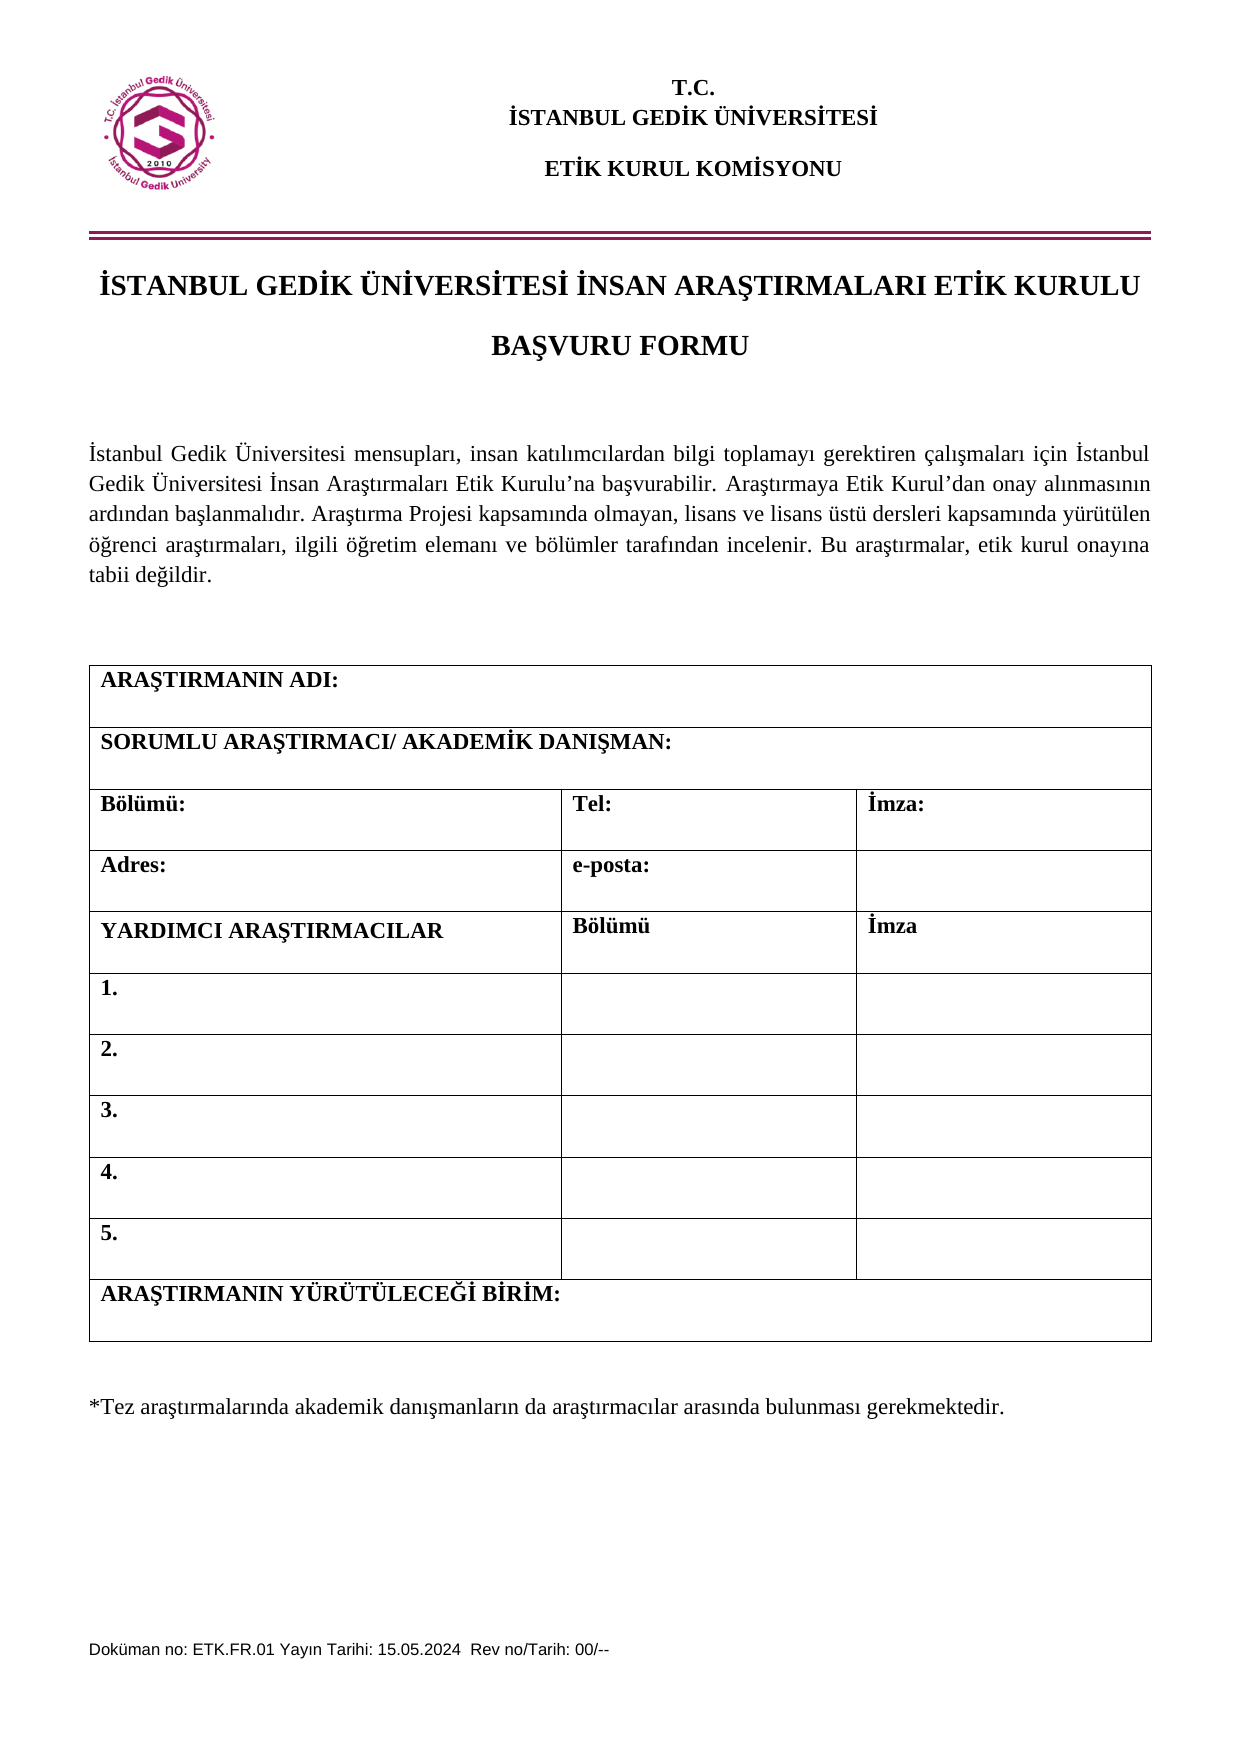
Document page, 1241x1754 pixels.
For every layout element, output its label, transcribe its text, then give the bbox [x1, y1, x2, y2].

table_cell 2. [90, 1035, 561, 1095]
table_cell [562, 1219, 856, 1279]
table_cell [857, 1219, 1151, 1279]
table_cell Adres: [90, 851, 561, 911]
text *Tez araştırmalarında akademik danışmanların da araştırmacılar arasında bulunması gerekmektedir. [89, 1393, 1152, 1419]
table_cell Bölümü: [90, 790, 561, 850]
table_cell ARAŞTIRMANIN YÜRÜTÜLECEĞİ BİRİM: [90, 1280, 1151, 1341]
table_cell Tel: [562, 790, 856, 850]
picture [100, 73, 218, 192]
table_cell [562, 1158, 856, 1218]
table_cell [562, 1096, 856, 1157]
text İstanbul Gedik Üniversitesi mensupları, insan katılımcılardan bilgi toplamayı gerektiren çalışmaları için İstanbul Gedik Üniversitesi İnsan Araştırmaları Etik Kurulu’na başvurabilir. Araştırmaya Etik Kurul’dan onay alınmasının ardından başlanmalıdır. Araştırma Projesi kapsamında olmayan, lisans ve lisans üstü dersleri kapsamında yürütülen öğrenci araştırmaları, ilgili öğretim elemanı ve bölümler tarafından incelenir. Bu araştırmalar, etik kurul onayına tabii değildir. [89, 440, 1152, 587]
table_cell YARDIMCI ARAŞTIRMACILAR [90, 912, 561, 973]
table_cell SORUMLU ARAŞTIRMACI/ AKADEMİK DANIŞMAN: [90, 728, 1151, 788]
text BAŞVURU FORMU [89, 328, 1152, 361]
table_header ARAŞTIRMANIN ADI: [90, 666, 1151, 727]
text İSTANBUL GEDİK ÜNİVERSİTESİ İNSAN ARAŞTIRMALARI ETİK KURULU [89, 268, 1152, 302]
table_cell 5. [90, 1219, 561, 1279]
table_cell [857, 1096, 1151, 1157]
table_cell 4. [90, 1158, 561, 1218]
table_cell İmza [857, 912, 1151, 973]
table_cell [857, 1158, 1151, 1218]
table_cell [857, 851, 1151, 911]
table_cell [562, 1035, 856, 1095]
table_cell 3. [90, 1096, 561, 1157]
table_cell [857, 974, 1151, 1034]
table_cell İmza: [857, 790, 1151, 850]
table_cell [562, 974, 856, 1034]
table_cell 1. [90, 974, 561, 1034]
table_cell Bölümü [562, 912, 856, 973]
table_cell e-posta: [562, 851, 856, 911]
table_cell [857, 1035, 1151, 1095]
